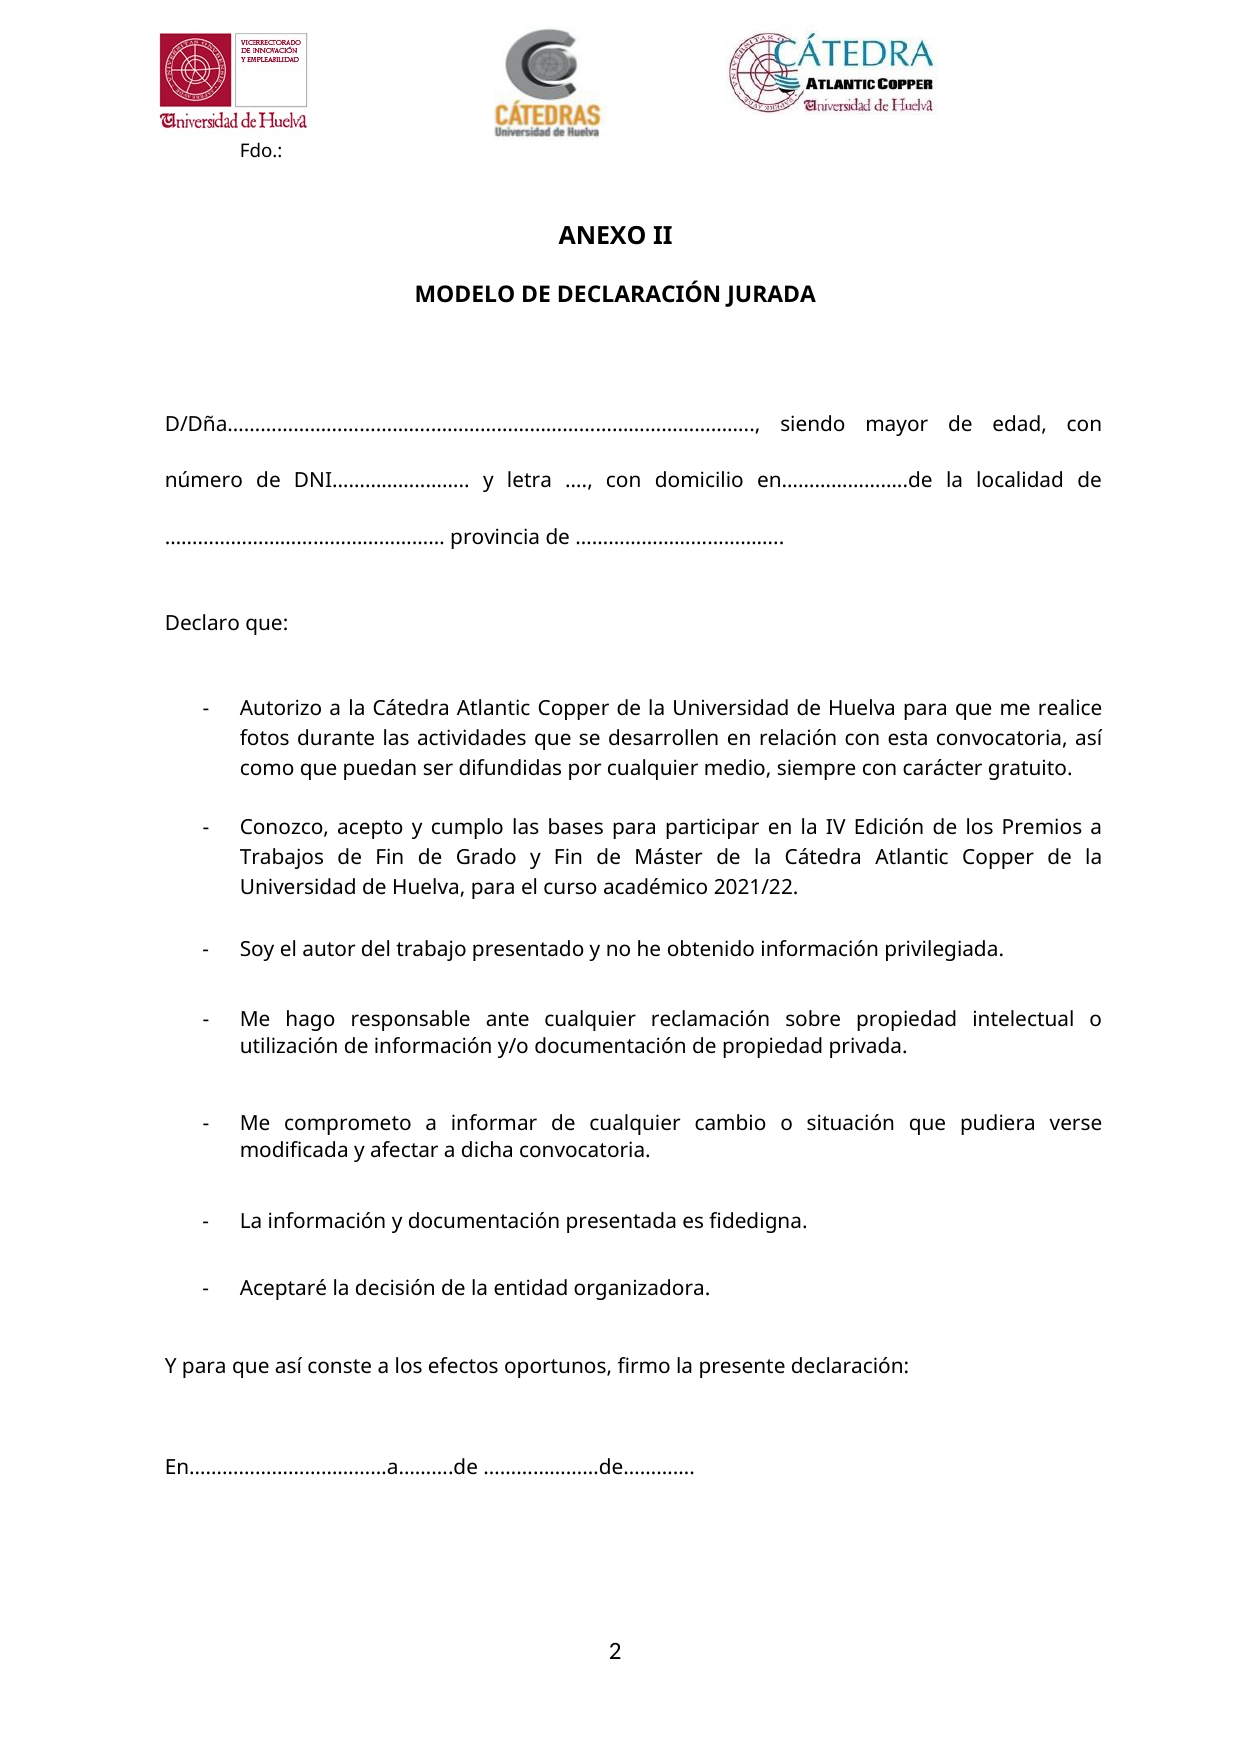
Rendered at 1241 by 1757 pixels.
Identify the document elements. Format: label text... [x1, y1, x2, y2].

text D/Dña……………………………….………………………………………………….., siendo mayor de edad, con número de DNI……………..…….. y letra …., con domicilio en…………………..de la localidad de …………………………………………… provincia de ……………………………….. [164, 409, 1103, 551]
list Conozco, acepto y cumplo las bases para participar en la IV Edición de los Premios a Trabajos de Fin de Grado y Fin de Máster de la Cátedra Atlantic Copper de la Universidad de Huelva, para el curso académico 2021/22. [202, 812, 1103, 901]
text Y para que así conste a los efectos oportunos, firmo la presente declaración: [164, 1351, 1103, 1380]
list Aceptaré la decisión de la entidad organizadora. [202, 1273, 1103, 1301]
text Declaro que: [164, 608, 1103, 636]
list Me hago responsable ante cualquier reclamación sobre propiedad intelectual o utilización de información y/o documentación de propiedad privada. [202, 1004, 1103, 1060]
text Fdo.: [239, 137, 1103, 163]
list Me comprometo a informar de cualquier cambio o situación que pudiera verse modificada y afectar a dicha convocatoria. [202, 1109, 1103, 1163]
picture [152, 26, 314, 139]
text MODELO DE DECLARACIÓN JURADA [127, 278, 1103, 309]
text En………………………………a……….de …………………de…………. [164, 1452, 1103, 1481]
list La información y documentación presentada es fidedigna. [202, 1206, 1103, 1235]
text ANEXO II [127, 217, 1103, 251]
picture [462, 26, 614, 137]
picture [725, 23, 942, 115]
list Soy el autor del trabajo presentado y no he obtenido información privilegiada. [202, 934, 1103, 963]
list Autorizo a la Cátedra Atlantic Copper de la Universidad de Huelva para que me realice fotos durante las actividades que se desarrollen en relación con esta convocatoria, así como que puedan ser difundidas por cualquier medio, siempre con carácter gratuito. [202, 693, 1103, 781]
